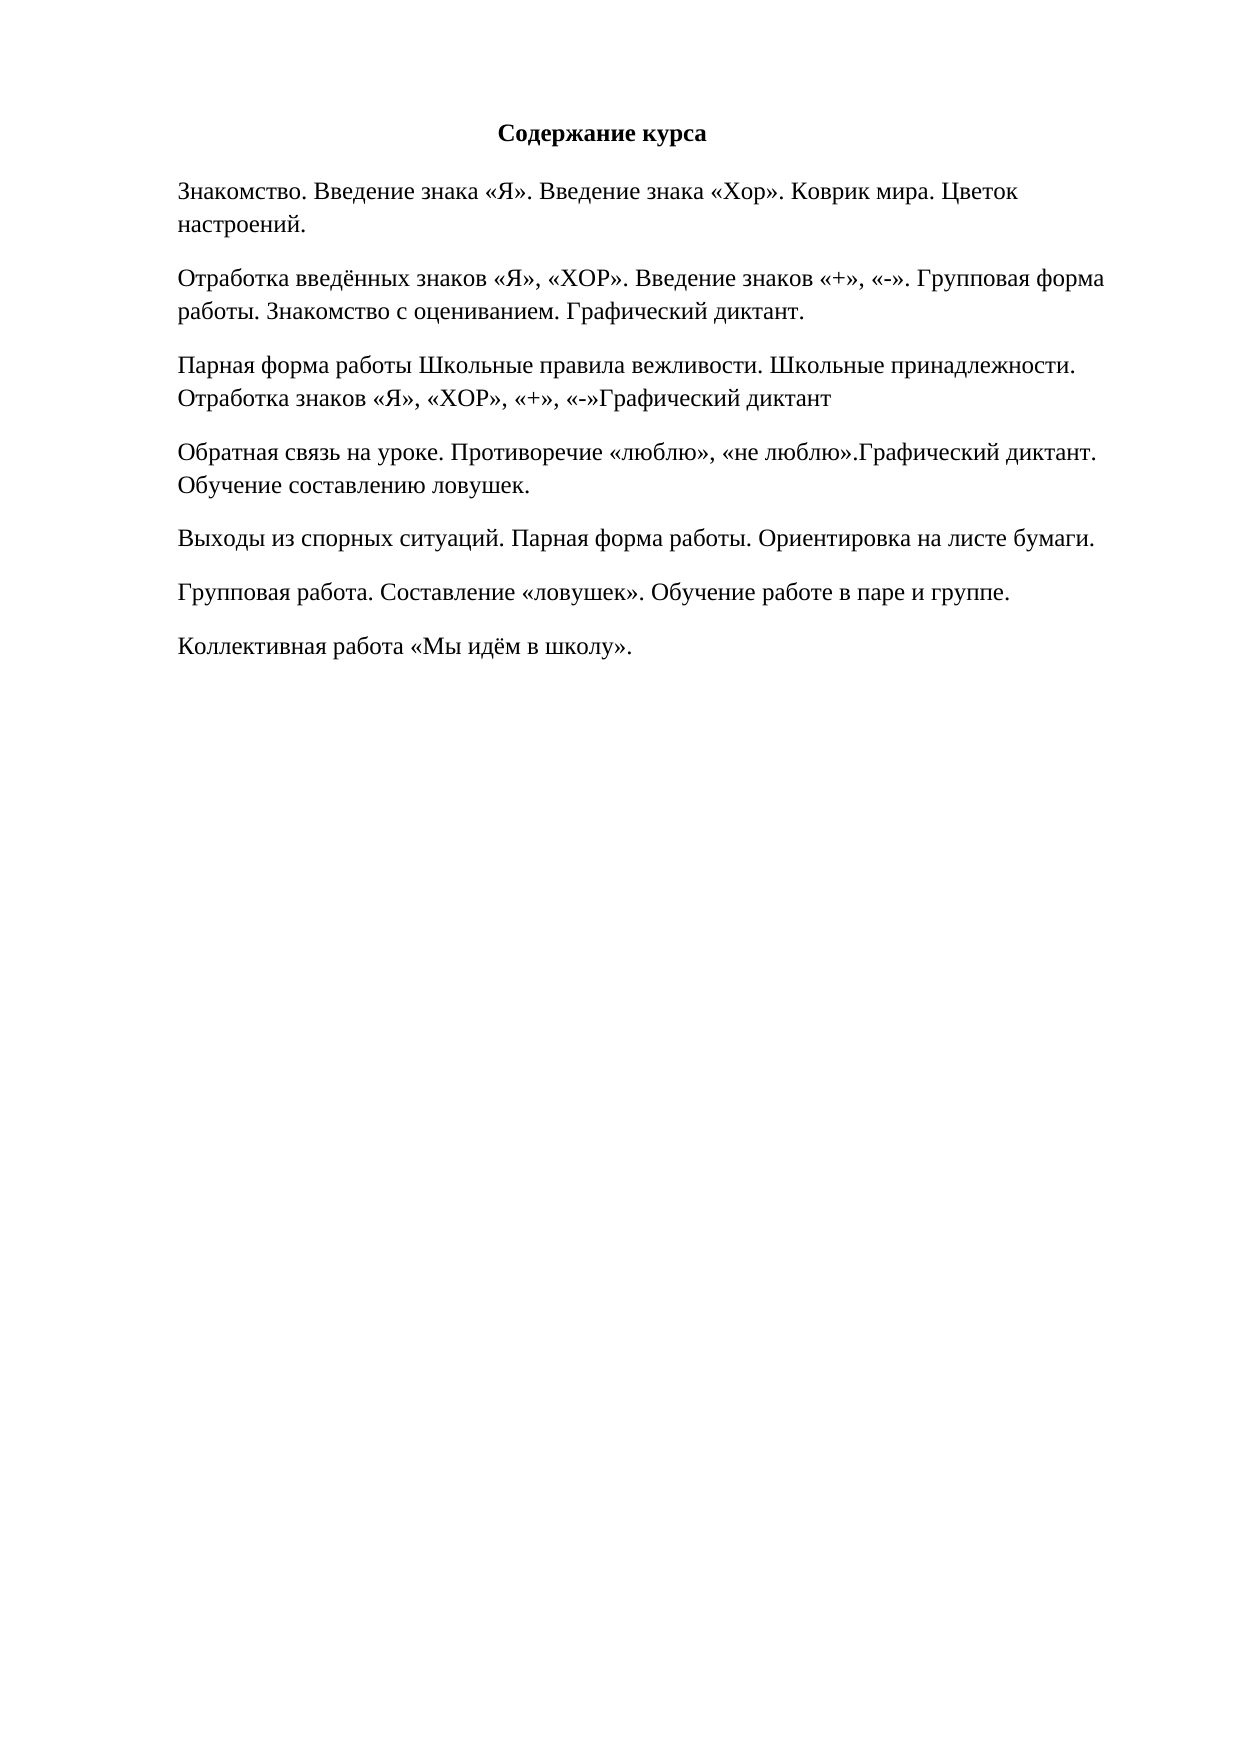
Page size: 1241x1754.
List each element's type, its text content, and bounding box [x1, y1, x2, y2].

text Обратная связь на уроке. Противоречие «люблю», «не люблю».Графический диктант. Обучение составлению ловушек. [177, 437, 1152, 498]
text Содержание курса [398, 118, 1152, 147]
text Групповая работа. Составление «ловушек». Обучение работе в паре и группе. [177, 577, 1152, 606]
text Выходы из спорных ситуаций. Парная форма работы. Ориентировка на листе бумаги. [177, 523, 1152, 552]
text Отработка введённых знаков «Я», «ХОР». Введение знаков «+», «-». Групповая форма работы. Знакомство с оцениванием. Графический диктант. [177, 263, 1152, 325]
text Знакомство. Введение знака «Я». Введение знака «Хор». Коврик мира. Цветок настроений. [177, 176, 1152, 238]
text Парная форма работы Школьные правила вежливости. Школьные принадлежности. Отработка знаков «Я», «ХОР», «+», «-»Графический диктант [177, 350, 1152, 412]
text Коллективная работа «Мы идём в школу». [177, 631, 1152, 660]
